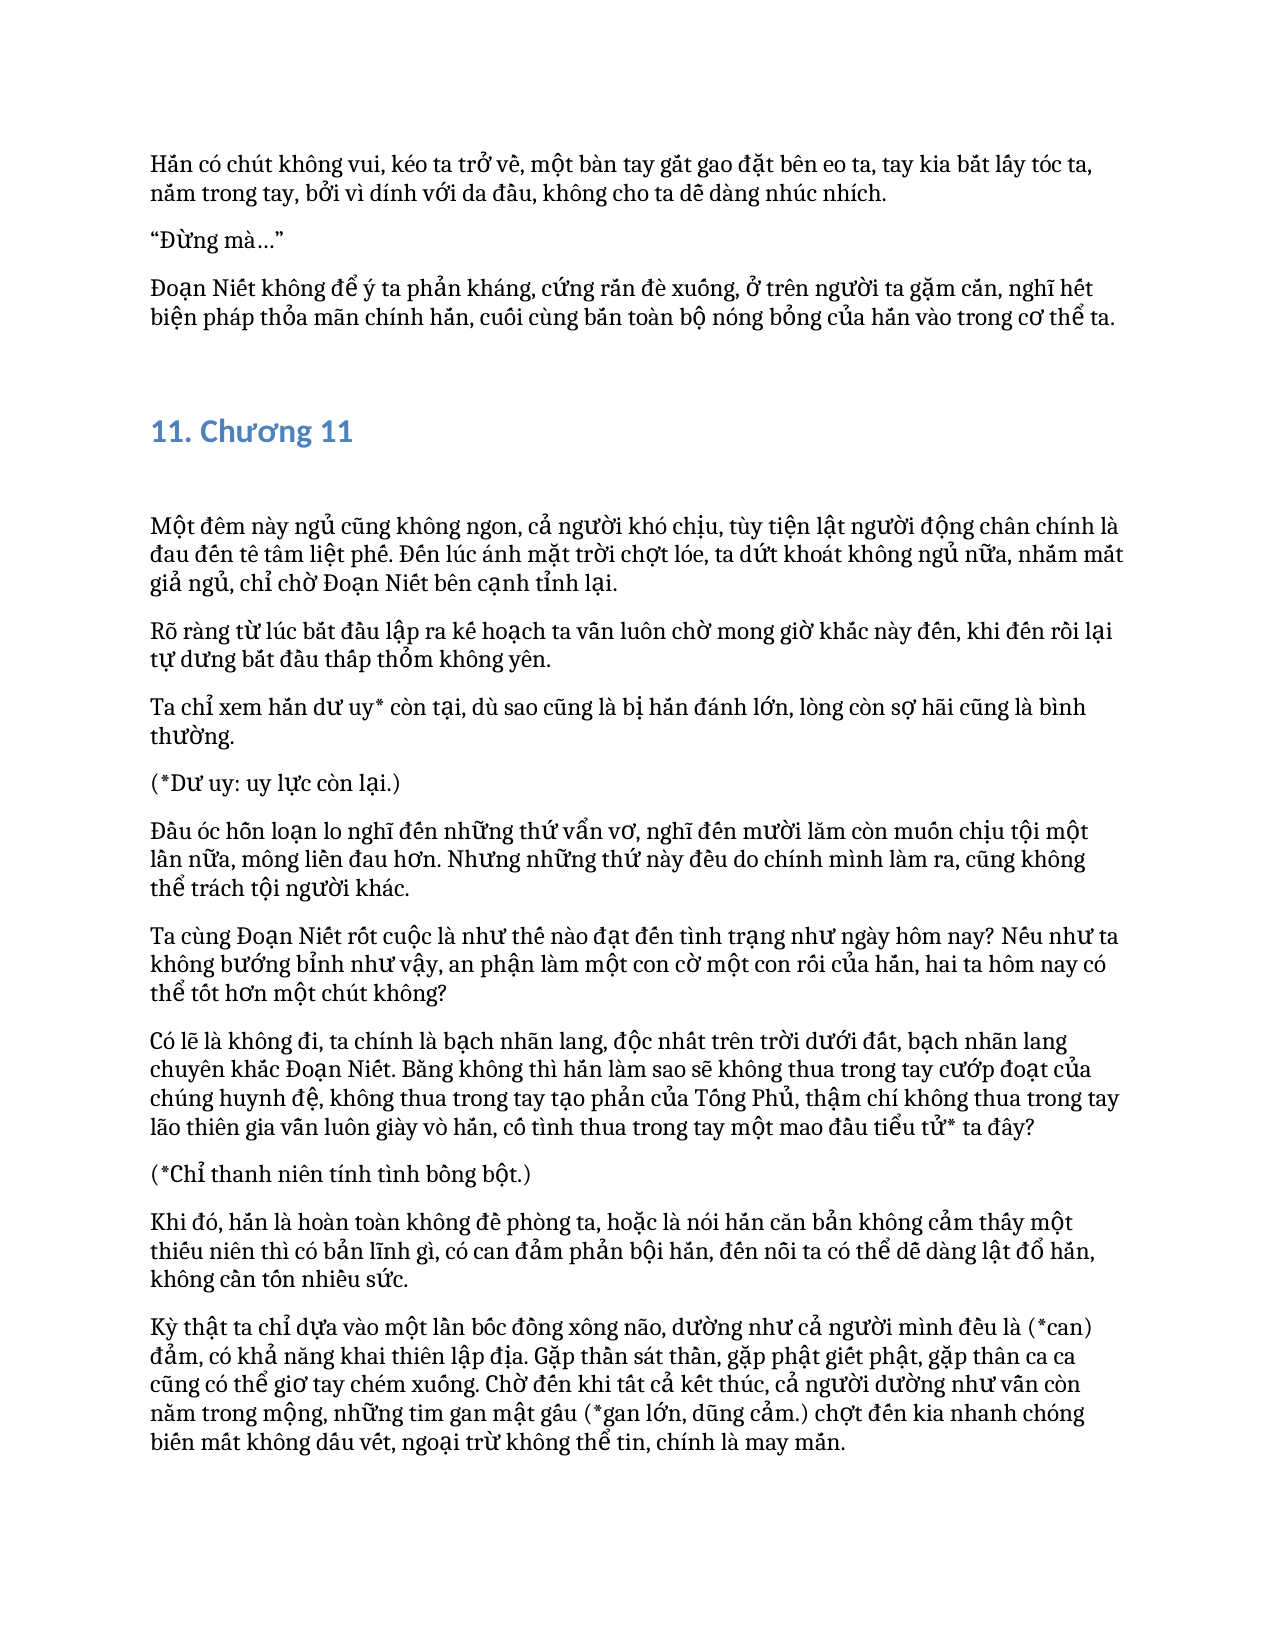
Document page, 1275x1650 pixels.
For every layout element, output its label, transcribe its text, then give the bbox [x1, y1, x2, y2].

text Ta cùng Đoạn Niết rốt cuộc là như thế nào đạt đến tình trạng như ngày hôm nay? Nếu như ta không bướng bỉnh như vậy, an phận làm một con cờ một con rối của hắn, hai ta hôm nay có thể tốt hơn một chút không? [150, 922, 1125, 1008]
text (*Dư uy: uy lực còn lại.) [150, 769, 1125, 798]
text Khi đó, hắn là hoàn toàn không đề phòng ta, hoặc là nói hắn căn bản không cảm thấy một thiếu niên thì có bản lĩnh gì, có can đảm phản bội hắn, đến nỗi ta có thể dễ dàng lật đổ hắn, không cần tốn nhiều sức. [150, 1208, 1125, 1294]
text Ta chỉ xem hắn dư uy* còn tại, dù sao cũng là bị hắn đánh lớn, lòng còn sợ hãi cũng là bình thường. [150, 693, 1125, 750]
text Kỳ thật ta chỉ dựa vào một lần bốc đồng xông não, dường như cả người mình đều là (*can) đảm, có khả năng khai thiên lập địa. Gặp thần sát thần, gặp phật giết phật, gặp thân ca ca cũng có thể giơ tay chém xuống. Chờ đến khi tất cả kết thúc, cả người dường như vẫn còn nằm trong mộng, những tim gan mật gấu (*gan lớn, dũng cảm.) chợt đến kia nhanh chóng biến mất không dấu vết, ngoại trừ không thể tin, chính là may mắn. [150, 1313, 1125, 1457]
text (*Chỉ thanh niên tính tình bồng bột.) [150, 1160, 1125, 1189]
text Rõ ràng từ lúc bắt đầu lập ra kế hoạch ta vẫn luôn chờ mong giờ khắc này đến, khi đến rồi lại tự dưng bắt đầu thấp thỏm không yên. [150, 617, 1125, 674]
subtitle 11. Chương 11 [150, 409, 1125, 450]
text Có lẽ là không đi, ta chính là bạch nhãn lang, độc nhất trên trời dưới đất, bạch nhãn lang chuyên khắc Đoạn Niết. Bằng không thì hắn làm sao sẽ không thua trong tay cướp đoạt của chúng huynh đệ, không thua trong tay tạo phản của Tống Phủ, thậm chí không thua trong tay lão thiên gia vẫn luôn giày vò hắn, cố tình thua trong tay một mao đầu tiểu tử* ta đây? [150, 1027, 1125, 1142]
text Một đêm này ngủ cũng không ngon, cả người khó chịu, tùy tiện lật người động chân chính là đau đến tê tâm liệt phế. Đến lúc ánh mặt trời chợt lóe, ta dứt khoát không ngủ nữa, nhắm mắt giả ngủ, chỉ chờ Đoạn Niết bên cạnh tỉnh lại. [150, 454, 1125, 598]
text Đoạn Niết không để ý ta phản kháng, cứng rắn đè xuống, ở trên người ta gặm cắn, nghĩ hết biện pháp thỏa mãn chính hắn, cuối cùng bắn toàn bộ nóng bỏng của hắn vào trong cơ thể ta. [150, 274, 1125, 389]
text “Đừng mà…” [150, 226, 1125, 255]
text Đầu óc hỗn loạn lo nghĩ đến những thứ vẩn vơ, nghĩ đến mười lăm còn muốn chịu tội một lần nữa, mông liền đau hơn. Nhưng những thứ này đều do chính mình làm ra, cũng không thể trách tội người khác. [150, 817, 1125, 903]
text Hắn có chút không vui, kéo ta trở về, một bàn tay gắt gao đặt bên eo ta, tay kia bắt lấy tóc ta, nắm trong tay, bởi vì dính với da đầu, không cho ta dễ dàng nhúc nhích. [150, 150, 1125, 207]
